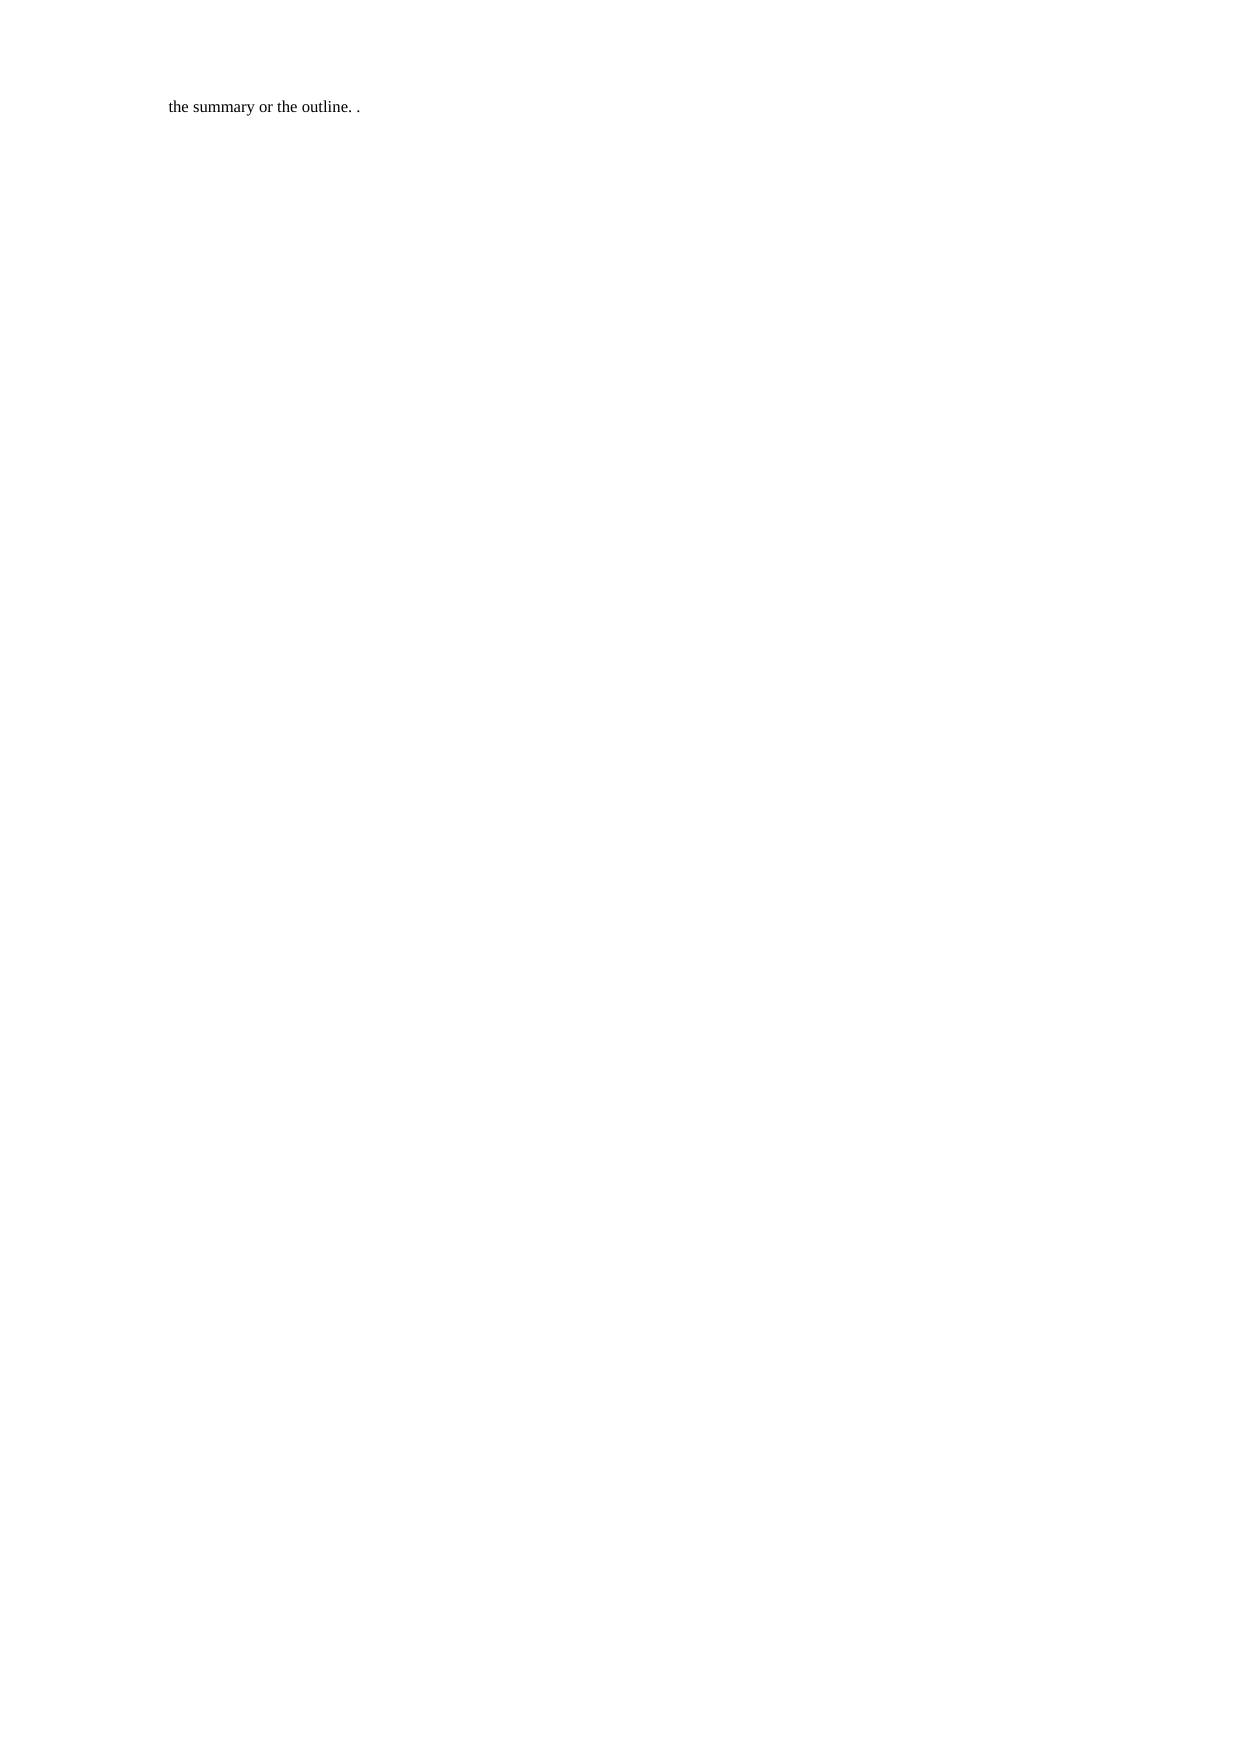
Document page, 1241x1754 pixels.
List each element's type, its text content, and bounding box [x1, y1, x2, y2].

text the summary or the outline. . [118, 97, 1122, 116]
